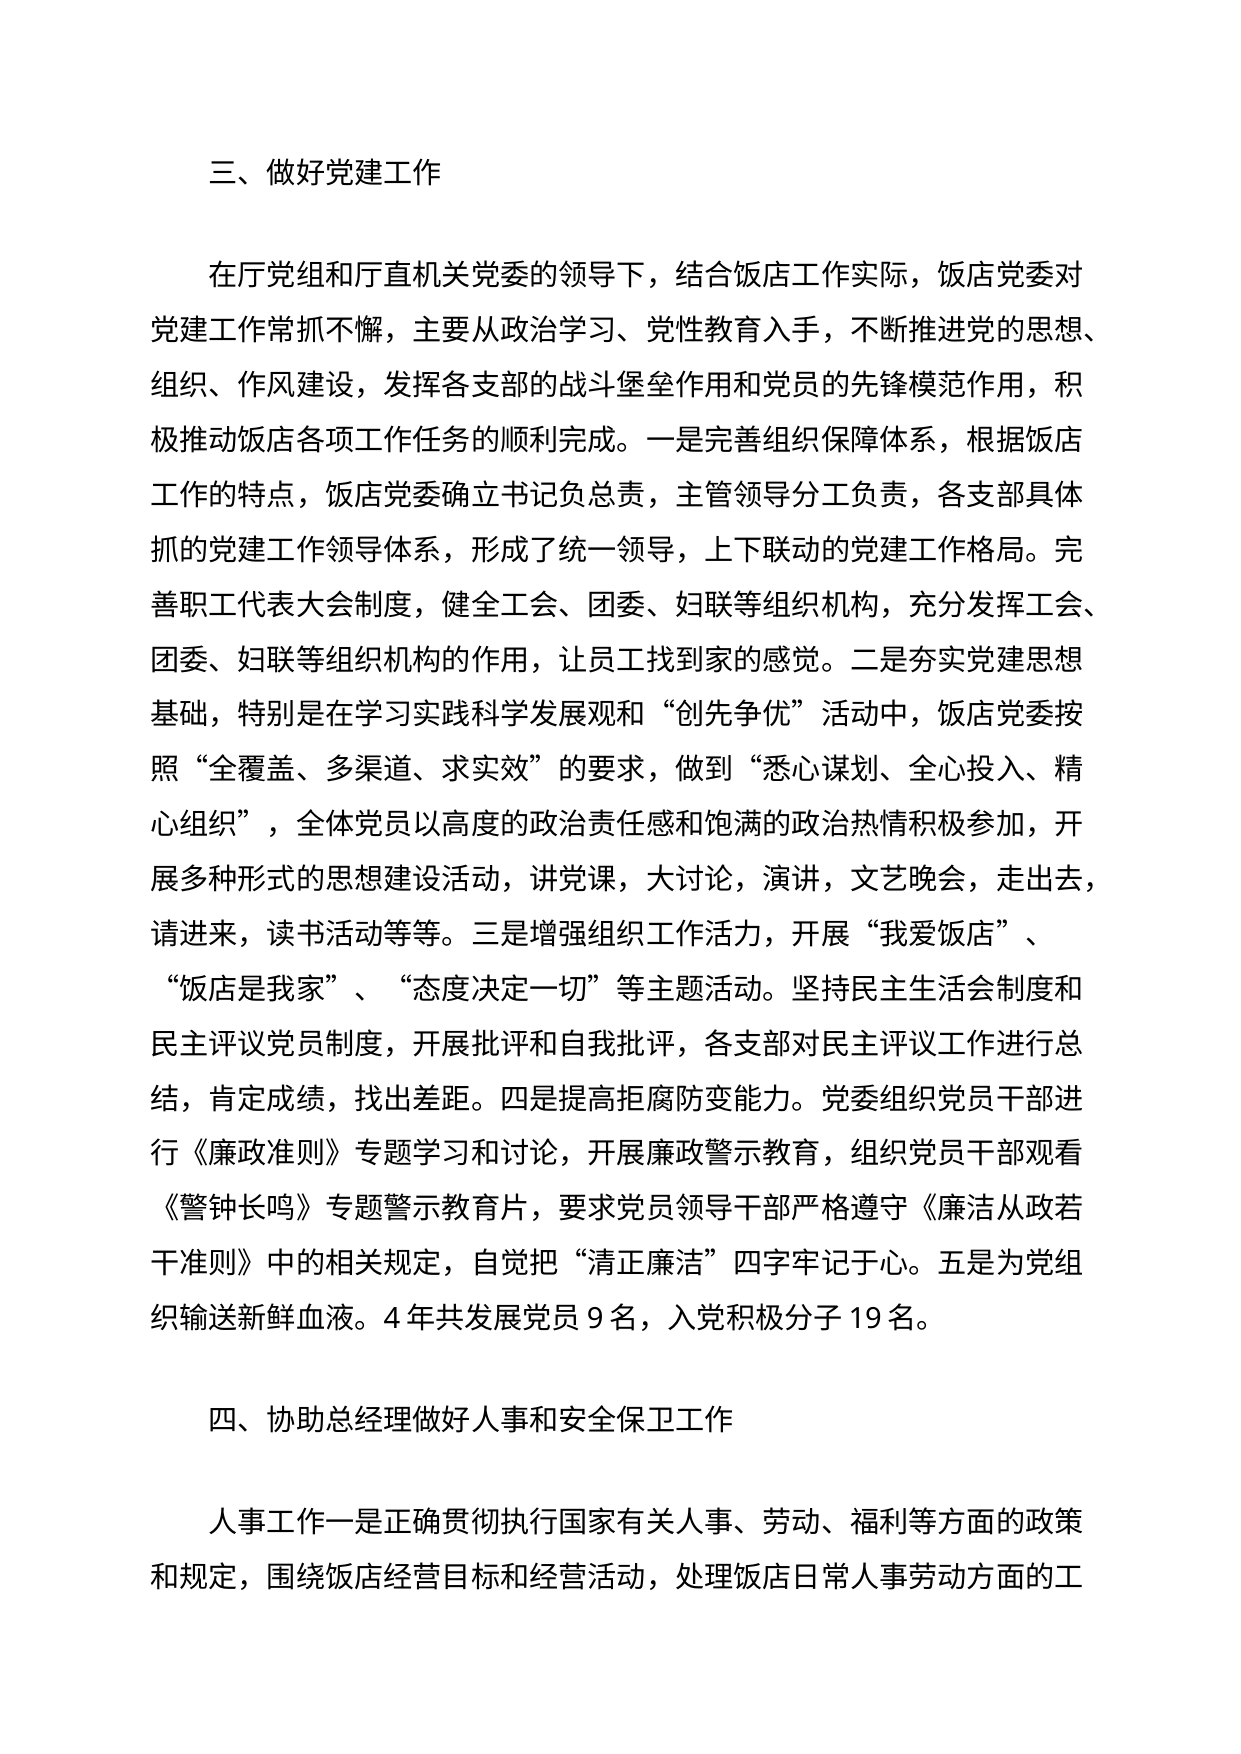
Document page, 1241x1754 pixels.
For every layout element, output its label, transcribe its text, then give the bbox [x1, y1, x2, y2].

text 三、做好党建工作 [150, 150, 1090, 192]
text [150, 1498, 1090, 1596]
text 在厅党组和厅直机关党委的领导下，结合饭店工作实际，饭店党委对党建工作常抓不懈，主要从政治学习、党性教育入手，不断推进党的思想、组织、作风建设，发挥各支部的战斗堡垒作用和党员的先锋模范作用，积极推动饭店各项工作任务的顺利完成。一是完善组织保障体系，根据饭店工作的特点，饭店党委确立书记负总责，主管领导分工负责，各支部具体抓的党建工作领导体系，形成了统一领导，上下联动的党建工作格局。完善职工代表大会制度，健全工会、团委、妇联等组织机构，充分发挥工会、团委、妇联等组织机构的作用，让员工找到家的感觉。二是夯实党建思想基础，特别是在学习实践科学发展观和“创先争优”活动中，饭店党委按照“全覆盖、多渠道、求实效”的要求，做到“悉心谋划、全心投入、精心组织”，全体党员以高度的政治责任感和饱满的政治热情积极参加，开展多种形式的思想建设活动，讲党课，大讨论，演讲，文艺晚会，走出去，请进来，读书活动等等。三是增强组织工作活力，开展“我爱饭店”、“饭店是我家”、“态度决定一切”等主题活动。坚持民主生活会制度和民主评议党员制度，开展批评和自我批评，各支部对民主评议工作进行总结，肯定成绩，找出差距。四是提高拒腐防变能力。党委组织党员干部进行《廉政准则》专题学习和讨论，开展廉政警示教育，组织党员干部观看《警钟长鸣》专题警示教育片，要求党员领导干部严格遵守《廉洁从政若干准则》中的相关规定，自觉把“清正廉洁”四字牢记于心。五是为党组织输送新鲜血液。4年共发展党员9名，入党积极分子19名。 [150, 252, 1090, 1337]
text 四、协助总经理做好人事和安全保卫工作 [150, 1397, 1090, 1439]
